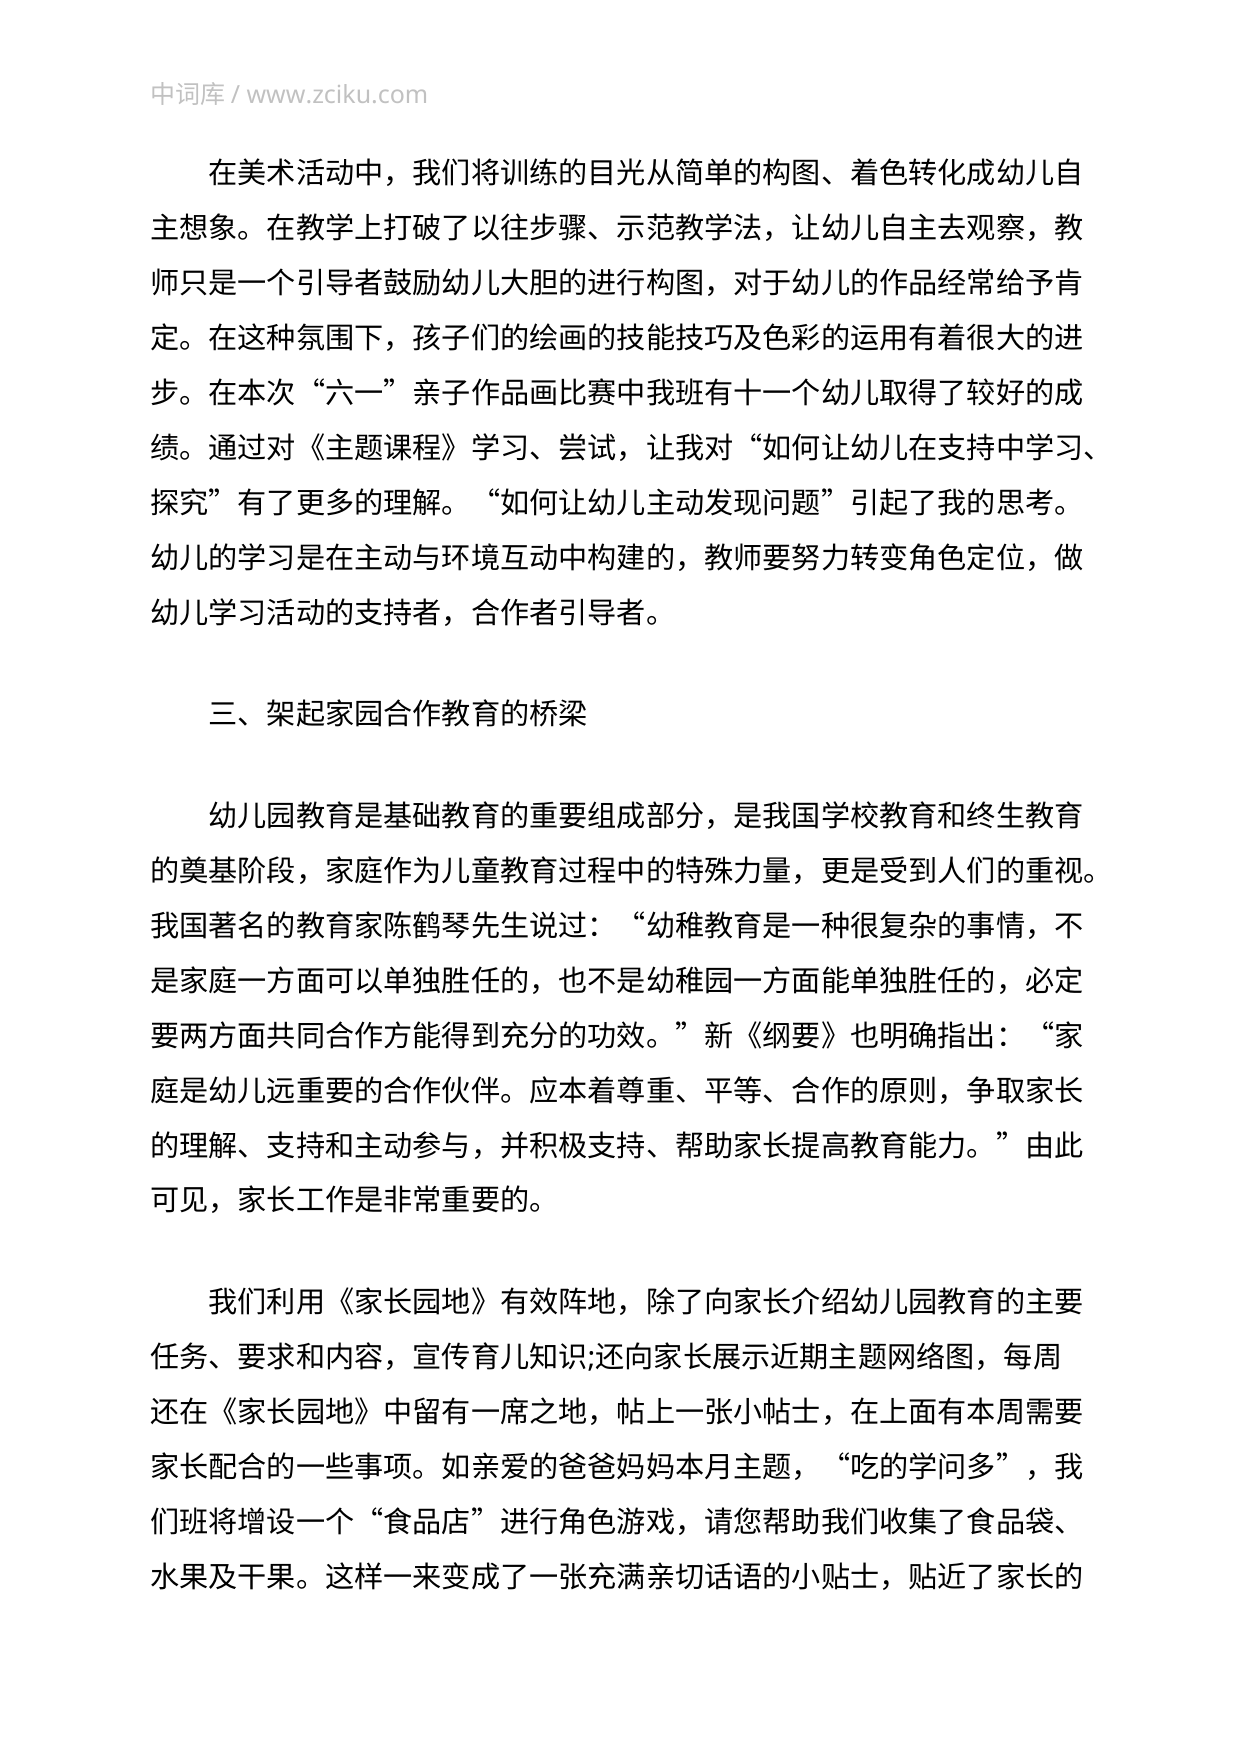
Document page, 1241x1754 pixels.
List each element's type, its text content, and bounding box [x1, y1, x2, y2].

text 幼儿园教育是基础教育的重要组成部分，是我国学校教育和终生教育的奠基阶段，家庭作为儿童教育过程中的特殊力量，更是受到人们的重视。我国著名的教育家陈鹤琴先生说过：“幼稚教育是一种很复杂的事情，不是家庭一方面可以单独胜任的，也不是幼稚园一方面能单独胜任的，必定要两方面共同合作方能得到充分的功效。”新《纲要》也明确指出：“家庭是幼儿远重要的合作伙伴。应本着尊重、平等、合作的原则，争取家长的理解、支持和主动参与，并积极支持、帮助家长提高教育能力。”由此可见，家长工作是非常重要的。 [150, 793, 1090, 1219]
text 在美术活动中，我们将训练的目光从简单的构图、着色转化成幼儿自主想象。在教学上打破了以往步骤、示范教学法，让幼儿自主去观察，教师只是一个引导者鼓励幼儿大胆的进行构图，对于幼儿的作品经常给予肯定。在这种氛围下，孩子们的绘画的技能技巧及色彩的运用有着很大的进步。在本次“六一”亲子作品画比赛中我班有十一个幼儿取得了较好的成绩。通过对《主题课程》学习、尝试，让我对“如何让幼儿在支持中学习、探究”有了更多的理解。“如何让幼儿主动发现问题”引起了我的思考。幼儿的学习是在主动与环境互动中构建的，教师要努力转变角色定位，做幼儿学习活动的支持者，合作者引导者。 [150, 150, 1090, 631]
text 三、架起家园合作教育的桥梁 [150, 691, 1090, 733]
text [150, 1279, 1090, 1596]
